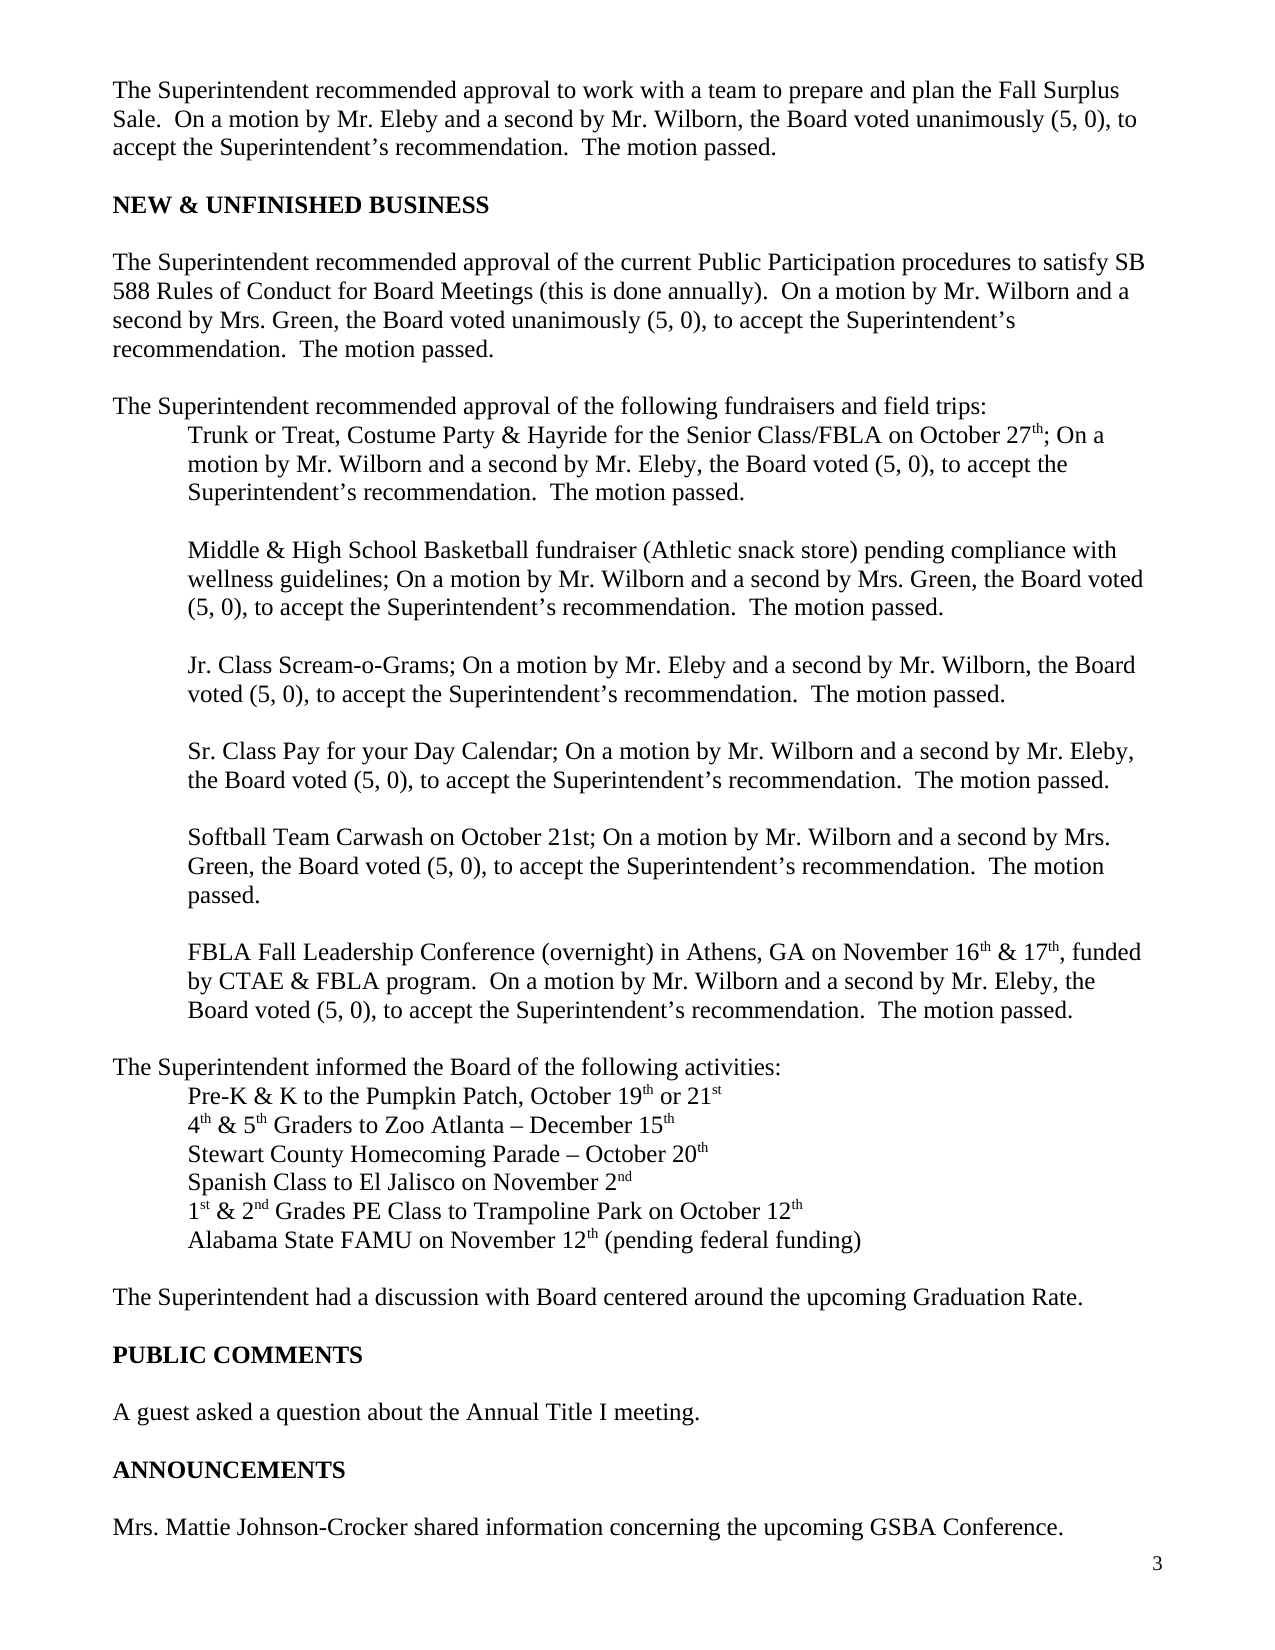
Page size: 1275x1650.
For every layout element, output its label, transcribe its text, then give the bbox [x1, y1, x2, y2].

text FBLA Fall Leadership Conference (overnight) in Athens, GA on November 16th & 17th, funded by CTAE & FBLA program. On a motion by Mr. Wilborn and a second by Mr. Eleby, the Board voted (5, 0), to accept the Superintendent’s recommendation. The motion passed. [187, 937, 1162, 1024]
text ANNOUNCEMENTS [112, 1455, 1162, 1484]
text The Superintendent had a discussion with Board centered around the upcoming Graduation Rate. [112, 1282, 1162, 1311]
text Alabama State FAMU on November 12th (pending federal funding) [112, 1225, 1162, 1254]
text Pre-K & K to the Pumpkin Patch, October 19th or 21st [112, 1081, 1162, 1110]
text A guest asked a question about the Annual Title I meeting. [112, 1397, 1162, 1426]
text 4th & 5th Graders to Zoo Atlanta – December 15th [112, 1110, 1162, 1139]
text Stewart County Homecoming Parade – October 20th [112, 1139, 1162, 1167]
text The Superintendent informed the Board of the following activities: [112, 1052, 1162, 1081]
text Trunk or Treat, Costume Party & Hayride for the Senior Class/FBLA on October 27th; On a motion by Mr. Wilborn and a second by Mr. Eleby, the Board voted (5, 0), to accept the Superintendent’s recommendation. The motion passed. [187, 420, 1162, 506]
text PUBLIC COMMENTS [112, 1340, 1162, 1369]
text Sr. Class Pay for your Day Calendar; On a motion by Mr. Wilborn and a second by Mr. Eleby, the Board voted (5, 0), to accept the Superintendent’s recommendation. The motion passed. [187, 736, 1162, 794]
text 1st & 2nd Grades PE Class to Trampoline Park on October 12th [112, 1196, 1162, 1225]
text Middle & High School Basketball fundraiser (Athletic snack store) pending compliance with wellness guidelines; On a motion by Mr. Wilborn and a second by Mrs. Green, the Board voted (5, 0), to accept the Superintendent’s recommendation. The motion passed. [187, 535, 1162, 621]
text The Superintendent recommended approval to work with a team to prepare and plan the Fall Surplus Sale. On a motion by Mr. Eleby and a second by Mr. Wilborn, the Board voted unanimously (5, 0), to accept the Superintendent’s recommendation. The motion passed. [112, 75, 1162, 161]
text Spanish Class to El Jalisco on November 2nd [112, 1167, 1162, 1196]
text Mrs. Mattie Johnson-Crocker shared information concerning the upcoming GSBA Conference. [112, 1512, 1162, 1541]
text The Superintendent recommended approval of the current Public Participation procedures to satisfy SB 588 Rules of Conduct for Board Meetings (this is done annually). On a motion by Mr. Wilborn and a second by Mrs. Green, the Board voted unanimously (5, 0), to accept the Superintendent’s recommendation. The motion passed. [112, 247, 1162, 362]
text NEW & UNFINISHED BUSINESS [112, 190, 1162, 219]
text Softball Team Carwash on October 21st; On a motion by Mr. Wilborn and a second by Mrs. Green, the Board voted (5, 0), to accept the Superintendent’s recommendation. The motion passed. [187, 822, 1162, 909]
text The Superintendent recommended approval of the following fundraisers and field trips: [112, 391, 1162, 420]
text Jr. Class Scream-o-Grams; On a motion by Mr. Eleby and a second by Mr. Wilborn, the Board voted (5, 0), to accept the Superintendent’s recommendation. The motion passed. [187, 650, 1162, 707]
